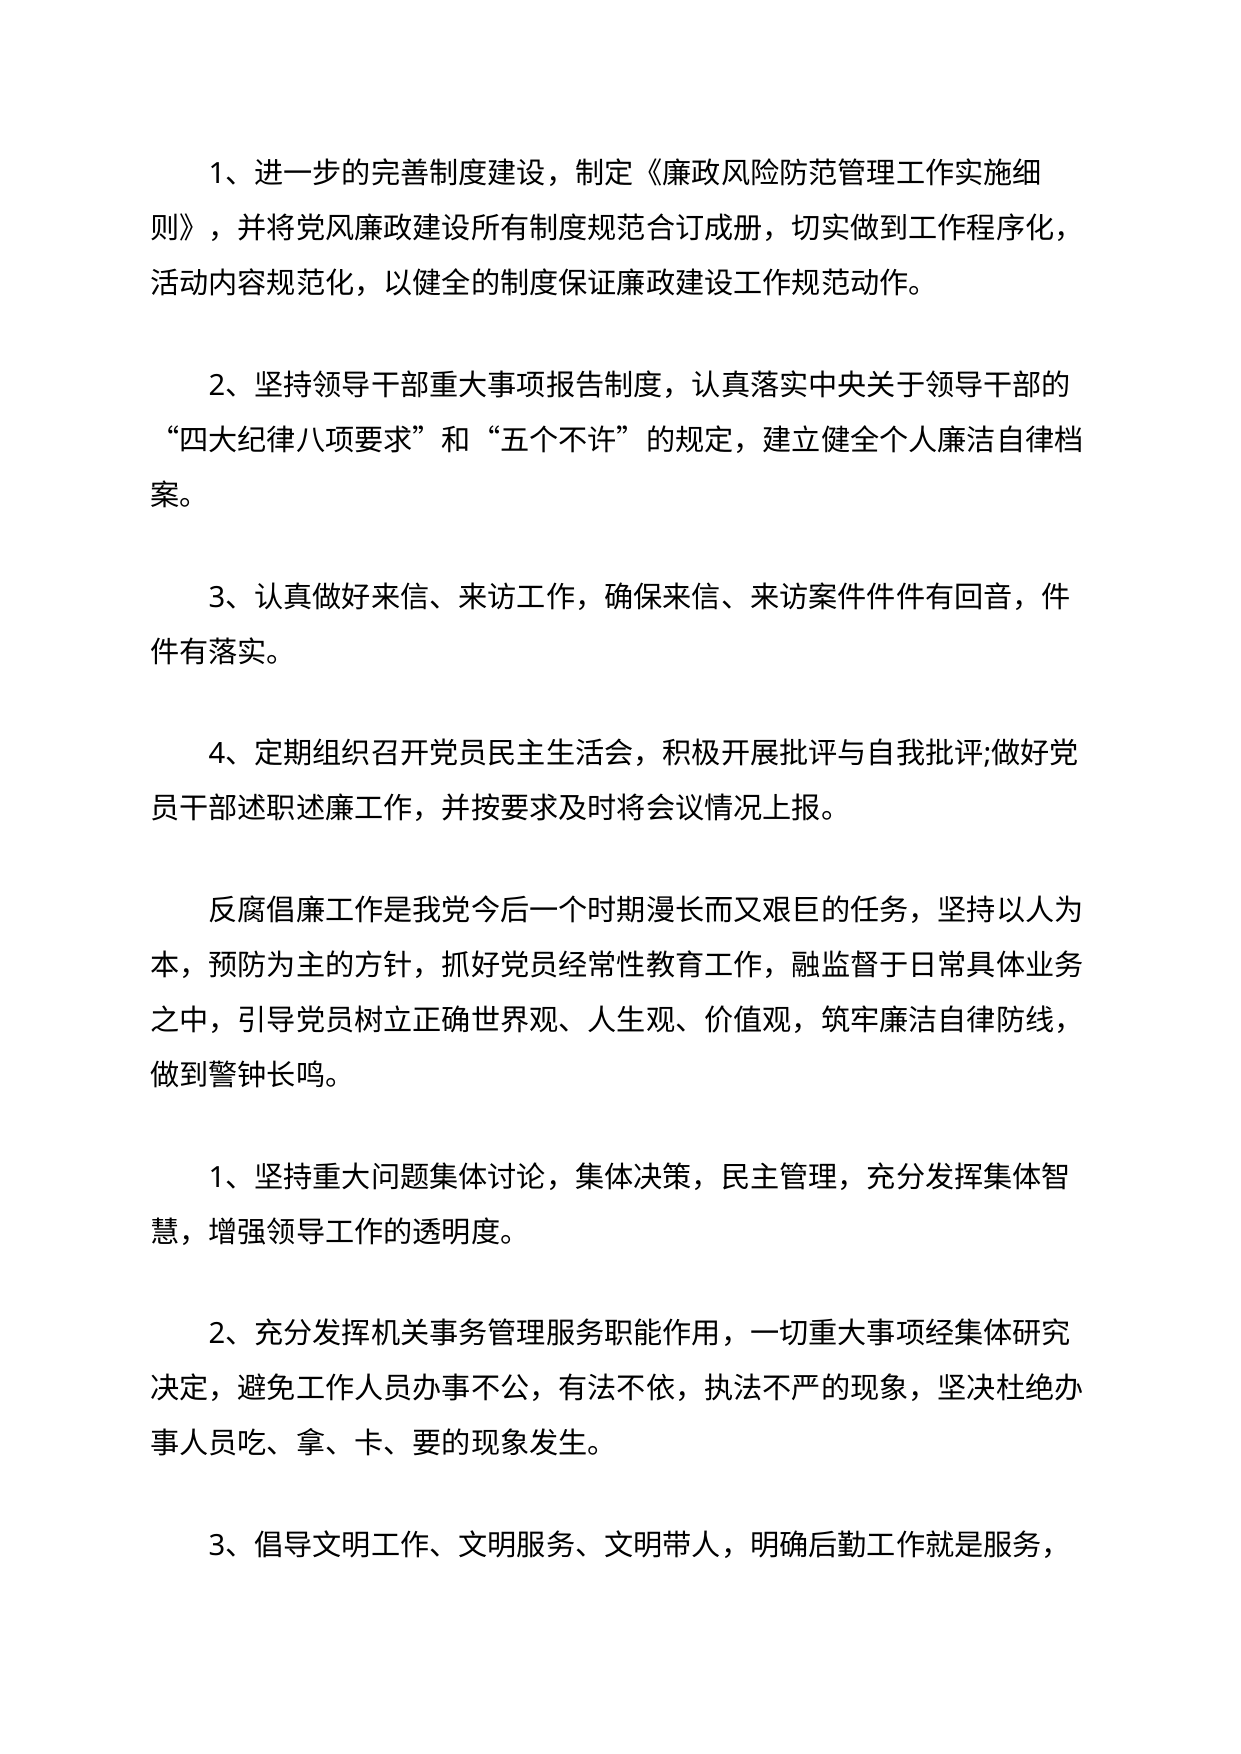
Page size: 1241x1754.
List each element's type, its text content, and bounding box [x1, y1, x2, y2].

text 4、定期组织召开党员民主生活会，积极开展批评与自我批评;做好党员干部述职述廉工作，并按要求及时将会议情况上报。 [150, 730, 1090, 827]
text 反腐倡廉工作是我党今后一个时期漫长而又艰巨的任务，坚持以人为本，预防为主的方针，抓好党员经常性教育工作，融监督于日常具体业务之中，引导党员树立正确世界观、人生观、价值观，筑牢廉洁自律防线，做到警钟长鸣。 [150, 887, 1090, 1094]
text 2、充分发挥机关事务管理服务职能作用，一切重大事项经集体研究决定，避免工作人员办事不公，有法不依，执法不严的现象，坚决杜绝办事人员吃、拿、卡、要的现象发生。 [150, 1310, 1090, 1462]
text 1、进一步的完善制度建设，制定《廉政风险防范管理工作实施细则》，并将党风廉政建设所有制度规范合订成册，切实做到工作程序化，活动内容规范化，以健全的制度保证廉政建设工作规范动作。 [150, 150, 1090, 302]
text 2、坚持领导干部重大事项报告制度，认真落实中央关于领导干部的“四大纪律八项要求”和“五个不许”的规定，建立健全个人廉洁自律档案。 [150, 362, 1090, 514]
text 1、坚持重大问题集体讨论，集体决策，民主管理，充分发挥集体智慧，增强领导工作的透明度。 [150, 1153, 1090, 1251]
text 3、认真做好来信、来访工作，确保来信、来访案件件件有回音，件件有落实。 [150, 573, 1090, 671]
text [150, 1522, 1090, 1564]
